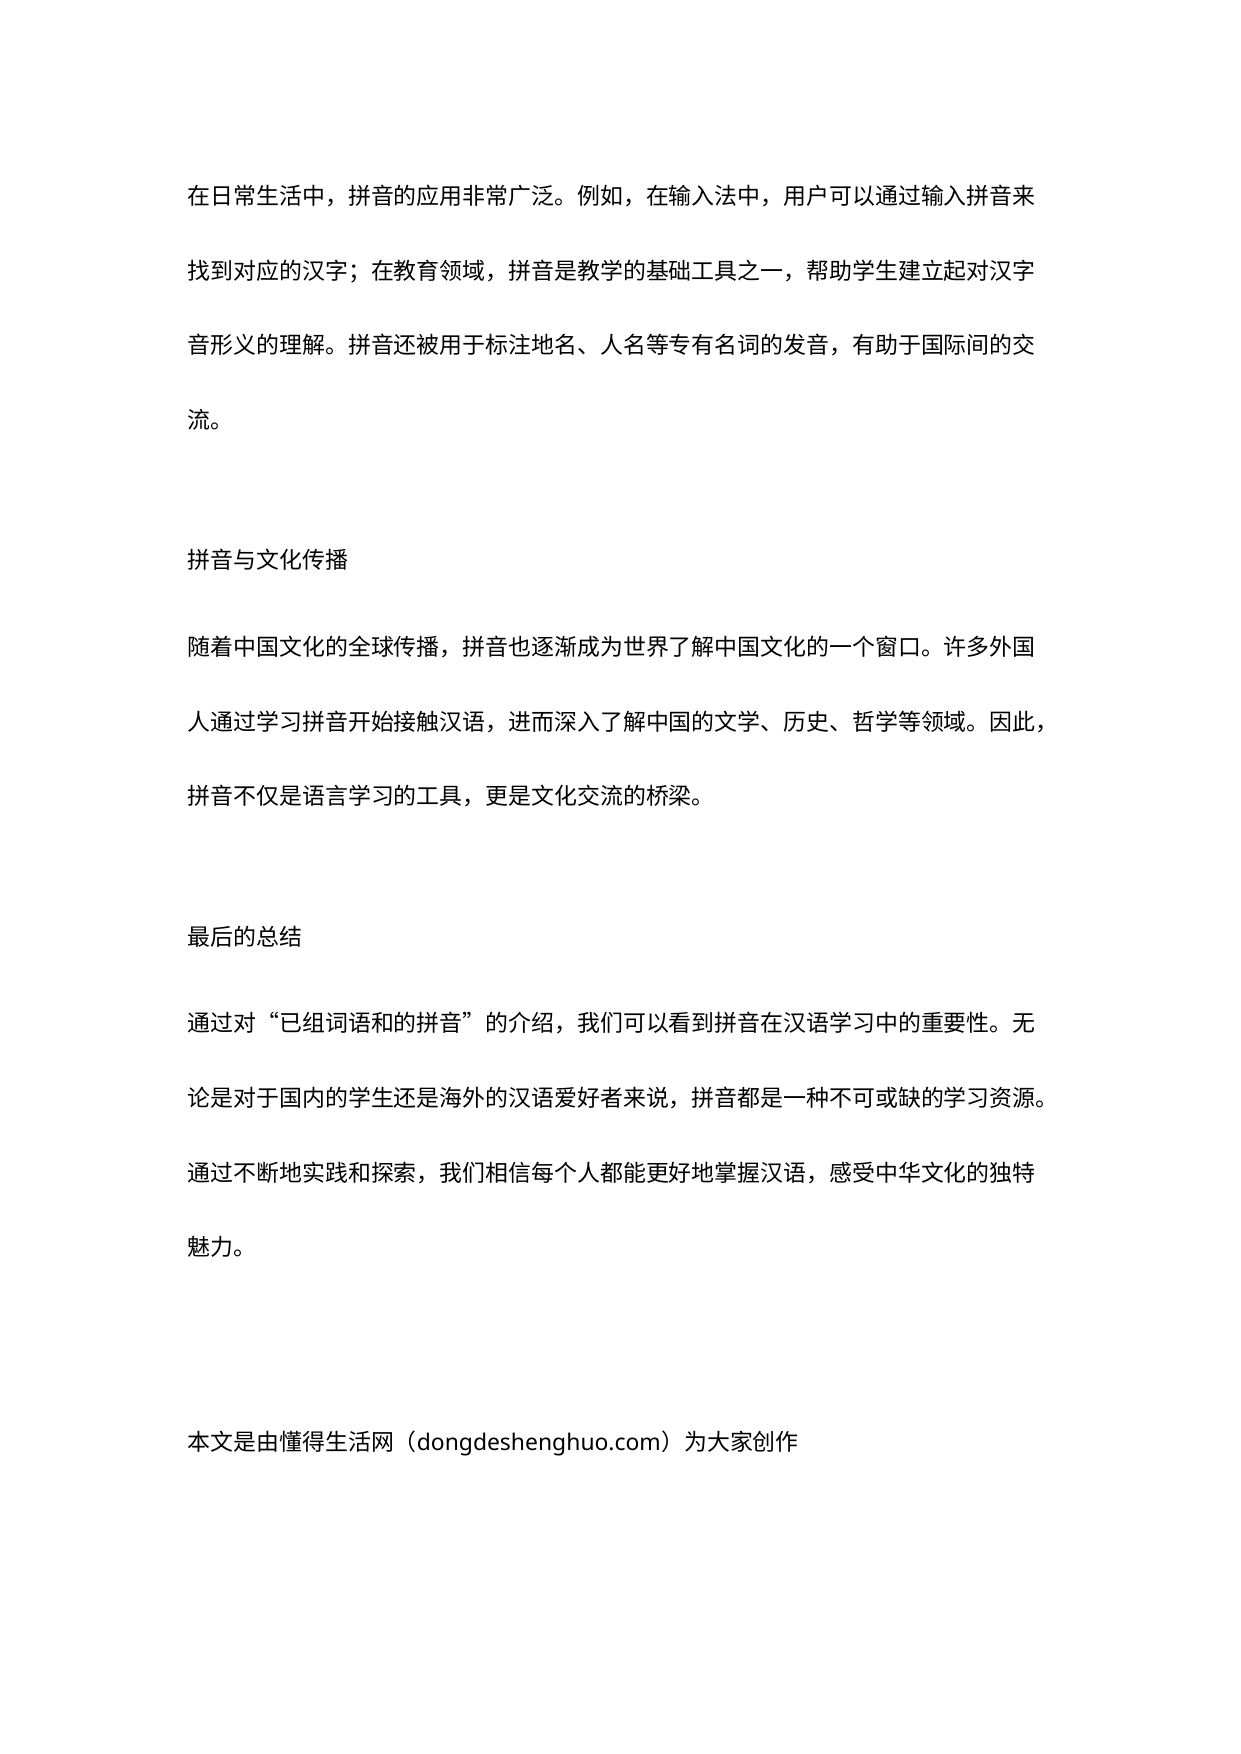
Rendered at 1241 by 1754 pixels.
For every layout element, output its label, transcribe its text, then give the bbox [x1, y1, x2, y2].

text 通过对“已组词语和的拼音”的介绍，我们可以看到拼音在汉语学习中的重要性。无论是对于国内的学生还是海外的汉语爱好者来说，拼音都是一种不可或缺的学习资源。通过不断地实践和探索，我们相信每个人都能更好地掌握汉语，感受中华文化的独特魅力。 [187, 989, 1053, 1278]
text 随着中国文化的全球传播，拼音也逐渐成为世界了解中国文化的一个窗口。许多外国人通过学习拼音开始接触汉语，进而深入了解中国的文学、历史、哲学等领域。因此，拼音不仅是语言学习的工具，更是文化交流的桥梁。 [187, 613, 1053, 827]
text 最后的总结 [187, 903, 1053, 968]
text 在日常生活中，拼音的应用非常广泛。例如，在输入法中，用户可以通过输入拼音来找到对应的汉字；在教育领域，拼音是教学的基础工具之一，帮助学生建立起对汉字音形义的理解。拼音还被用于标注地名、人名等专有名词的发音，有助于国际间的交流。 [187, 162, 1053, 451]
text 拼音与文化传播 [187, 526, 1053, 591]
text 本文是由懂得生活网（dongdeshenghuo.com）为大家创作 [187, 1408, 1053, 1473]
